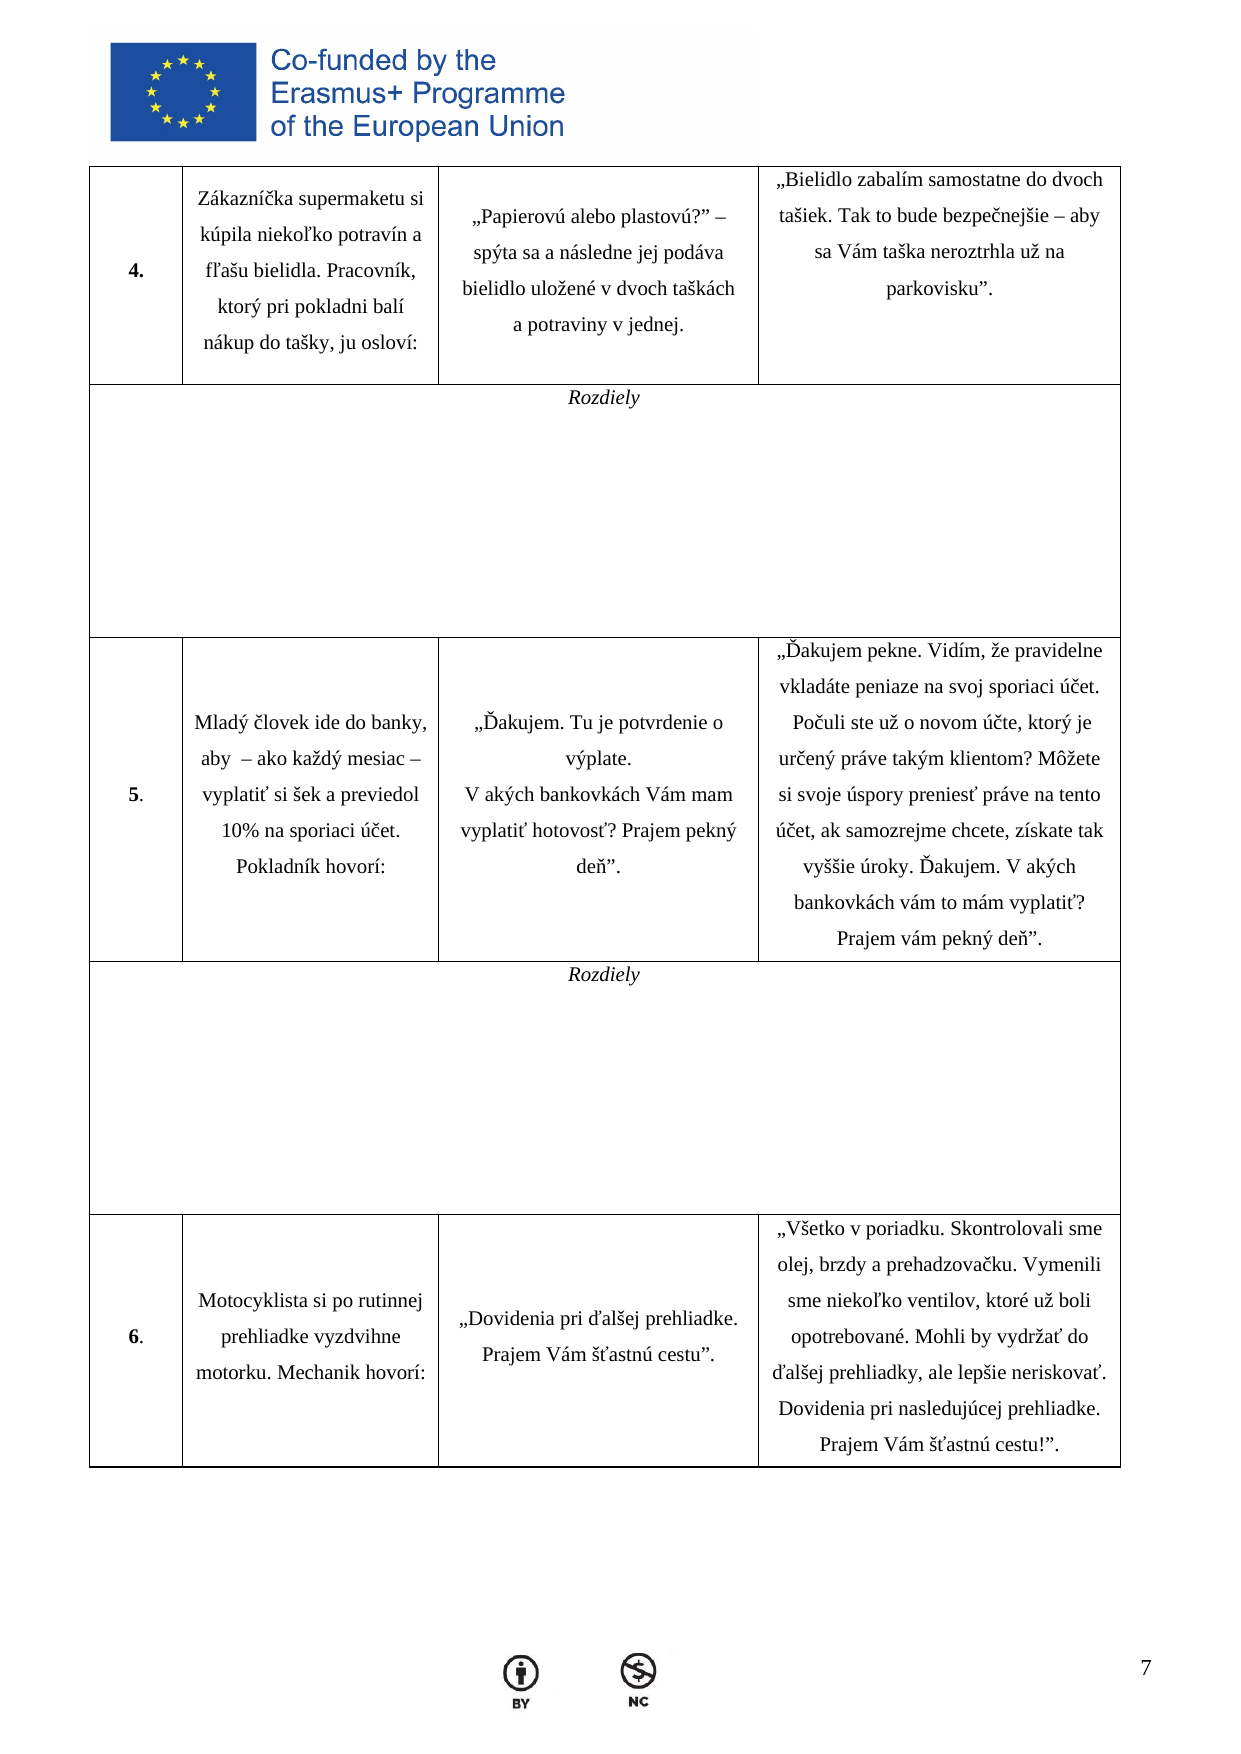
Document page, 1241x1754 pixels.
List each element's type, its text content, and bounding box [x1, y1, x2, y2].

table_cell „Ďakujem pekne. Vidím, že pravidelne vkladáte peniaze na svoj sporiaci účet. Počuli ste už o novom účte, ktorý je určený práve takým klientom? Môžete si svoje úspory preniesť práve na tento účet, ak samozrejme chcete, získate tak vyššie úroky. Ďakujem. V akých bankovkách vám to mám vyplatiť? Prajem vám pekný deň”. [759, 638, 1120, 961]
table_cell Motocyklista si po rutinnej prehliadke vyzdvihne motorku. Mechanik hovorí: [183, 1215, 438, 1466]
table_cell 6. [90, 1215, 182, 1466]
table_header „Bielidlo zabalím samostatne do dvoch tašiek. Tak to bude bezpečnejšie – aby sa Vám taška neroztrhla už na parkovisku”. [759, 167, 1120, 383]
picture [444, 1632, 730, 1721]
table_cell Rozdiely [90, 962, 1120, 1214]
picture [88, 29, 753, 159]
table_header 4. [90, 167, 182, 383]
table_header Zákazníčka supermaketu si kúpila niekoľko potravín a fľašu bielidla. Pracovník, ktorý pri pokladni balí nákup do tašky, ju osloví: [183, 167, 438, 383]
table_cell „Dovidenia pri ďalšej prehliadke. Prajem Vám šťastnú cestu”. [439, 1215, 758, 1466]
table_cell „Všetko v poriadku. Skontrolovali sme olej, brzdy a prehadzovačku. Vymenili sme niekoľko ventilov, ktoré už boli opotrebované. Mohli by vydržať do ďalšej prehliadky, ale lepšie neriskovať. Dovidenia pri nasledujúcej prehliadke. Prajem Vám šťastnú cestu!”. [759, 1215, 1120, 1466]
table_cell 5. [90, 638, 182, 961]
table_header „Papierovú alebo plastovú?” – spýta sa a následne jej podáva bielidlo uložené v dvoch taškách a potraviny v jednej. [439, 167, 758, 383]
table_cell Rozdiely [90, 385, 1120, 637]
table_cell „Ďakujem. Tu je potvrdenie o výplate. V akých bankovkách Vám mam vyplatiť hotovosť? Prajem pekný deň”. [439, 638, 758, 961]
table_cell Mladý človek ide do banky, aby – ako každý mesiac – vyplatiť si šek a previedol 10% na sporiaci účet. Pokladník hovorí: [183, 638, 438, 961]
